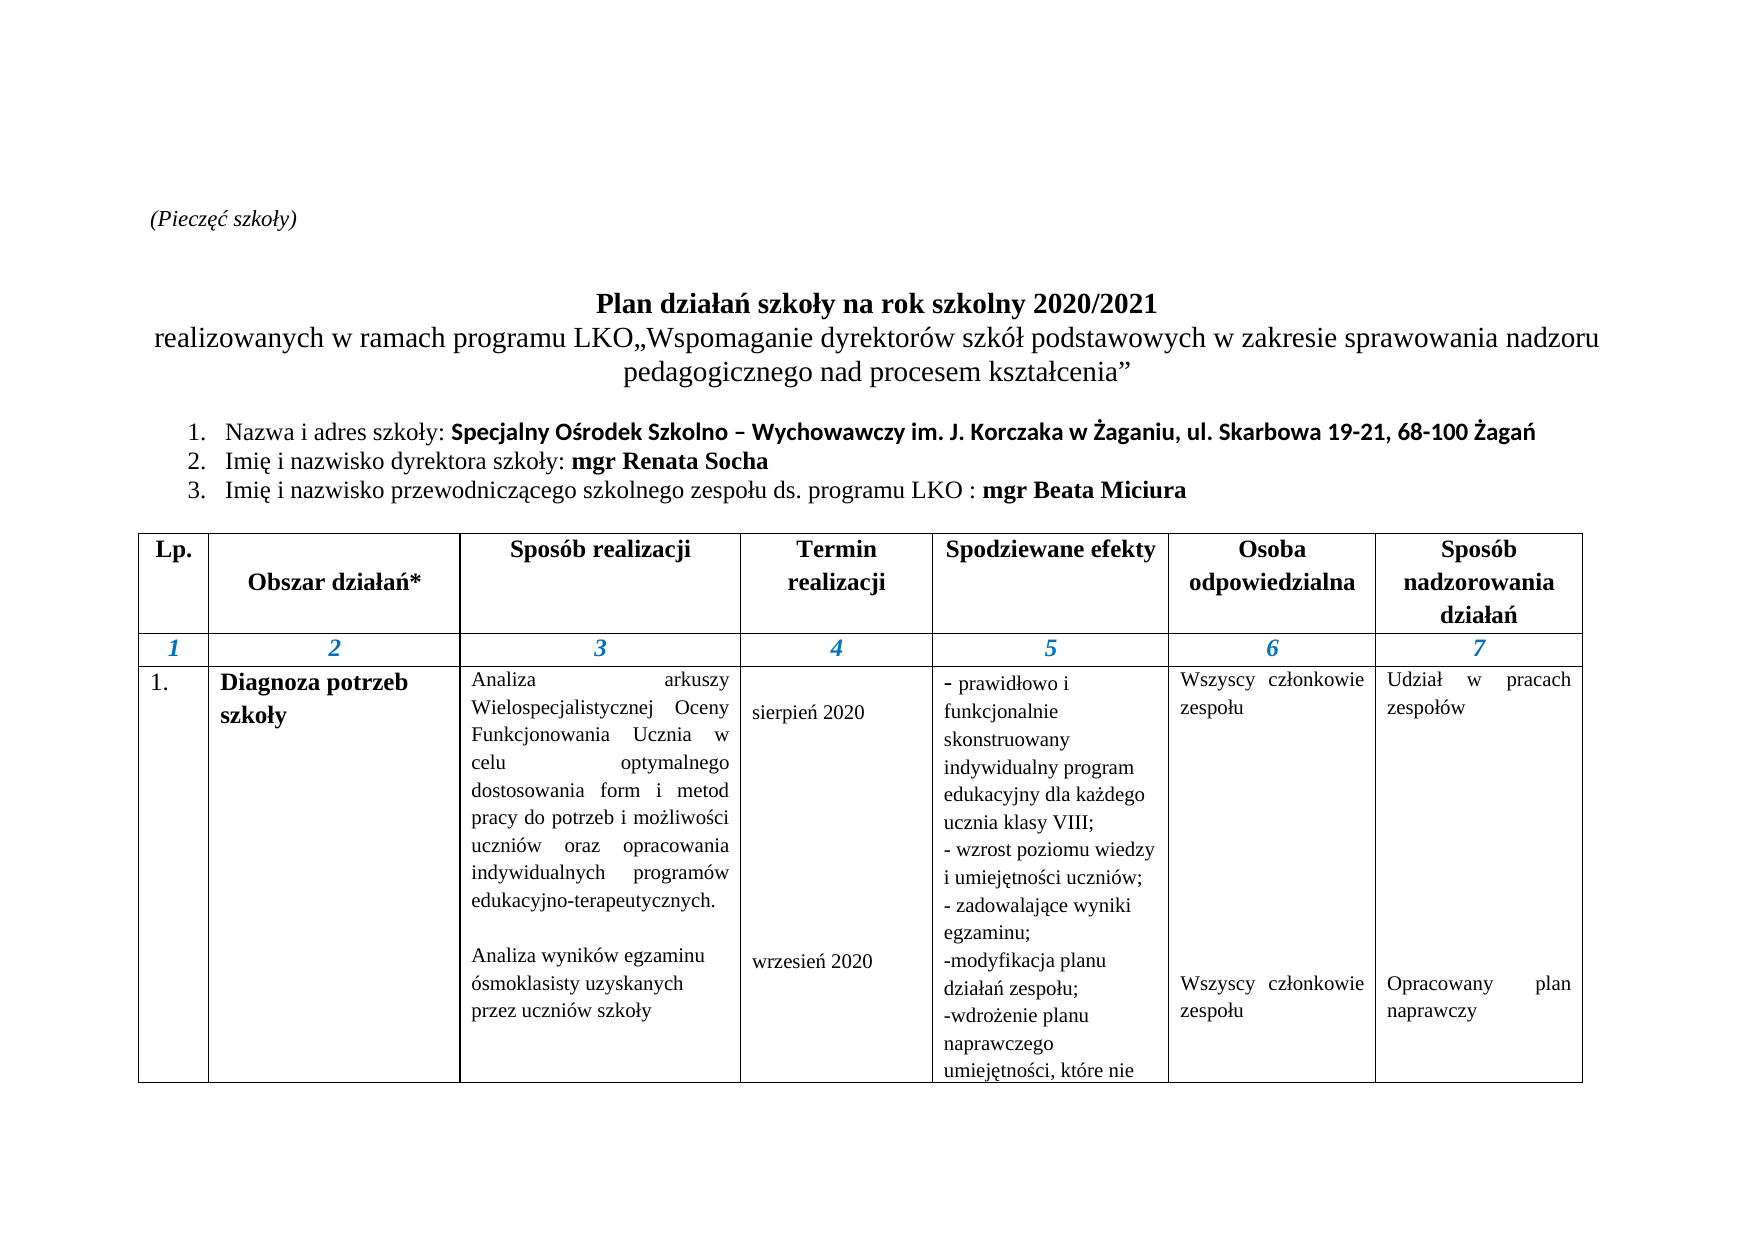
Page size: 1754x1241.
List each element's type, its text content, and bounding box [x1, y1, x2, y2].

table_header Obszar działań* [209, 534, 459, 632]
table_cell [741, 667, 932, 1082]
table_cell 3 [461, 634, 740, 666]
list Imię i nazwisko dyrektora szkoły: mgr Renata Socha [187, 446, 1604, 475]
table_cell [461, 667, 740, 1082]
list Nazwa i adres szkoły: Specjalny Ośrodek Szkolno – Wychowawczy im. J. Korczaka w Żaganiu, ul. Skarbowa 19-21, 68-100 Żagań [187, 416, 1604, 446]
table_cell 4 [741, 634, 932, 666]
table_header Osoba odpowiedzialna [1169, 534, 1375, 632]
table_cell 1 [139, 634, 208, 666]
table_cell 5 [933, 634, 1168, 666]
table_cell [933, 667, 1168, 1082]
text realizowanych w ramach programu LKO„Wspomaganie dyrektorów szkół podstawowych w zakresie sprawowania nadzoru pedagogicznego nad procesem kształcenia” [150, 320, 1604, 387]
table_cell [209, 667, 459, 1082]
table_header Termin realizacji [741, 534, 932, 632]
table_cell 1. [139, 667, 208, 1082]
table_header Sposób nadzorowania działań [1376, 534, 1582, 632]
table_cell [1376, 667, 1582, 1082]
table_header Sposób realizacji [461, 534, 740, 632]
table_header Spodziewane efekty [933, 534, 1168, 632]
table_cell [1169, 667, 1375, 1082]
text (Pieczęć szkoły) [150, 205, 1604, 231]
table_header Lp. [139, 534, 208, 632]
list Imię i nazwisko przewodniczącego szkolnego zespołu ds. programu LKO : mgr Beata Miciura [187, 475, 1604, 504]
table_cell 2 [209, 634, 459, 666]
text Plan działań szkoły na rok szkolny 2020/2021 [150, 287, 1604, 320]
table_cell 6 [1169, 634, 1375, 666]
table_cell 7 [1376, 634, 1582, 666]
